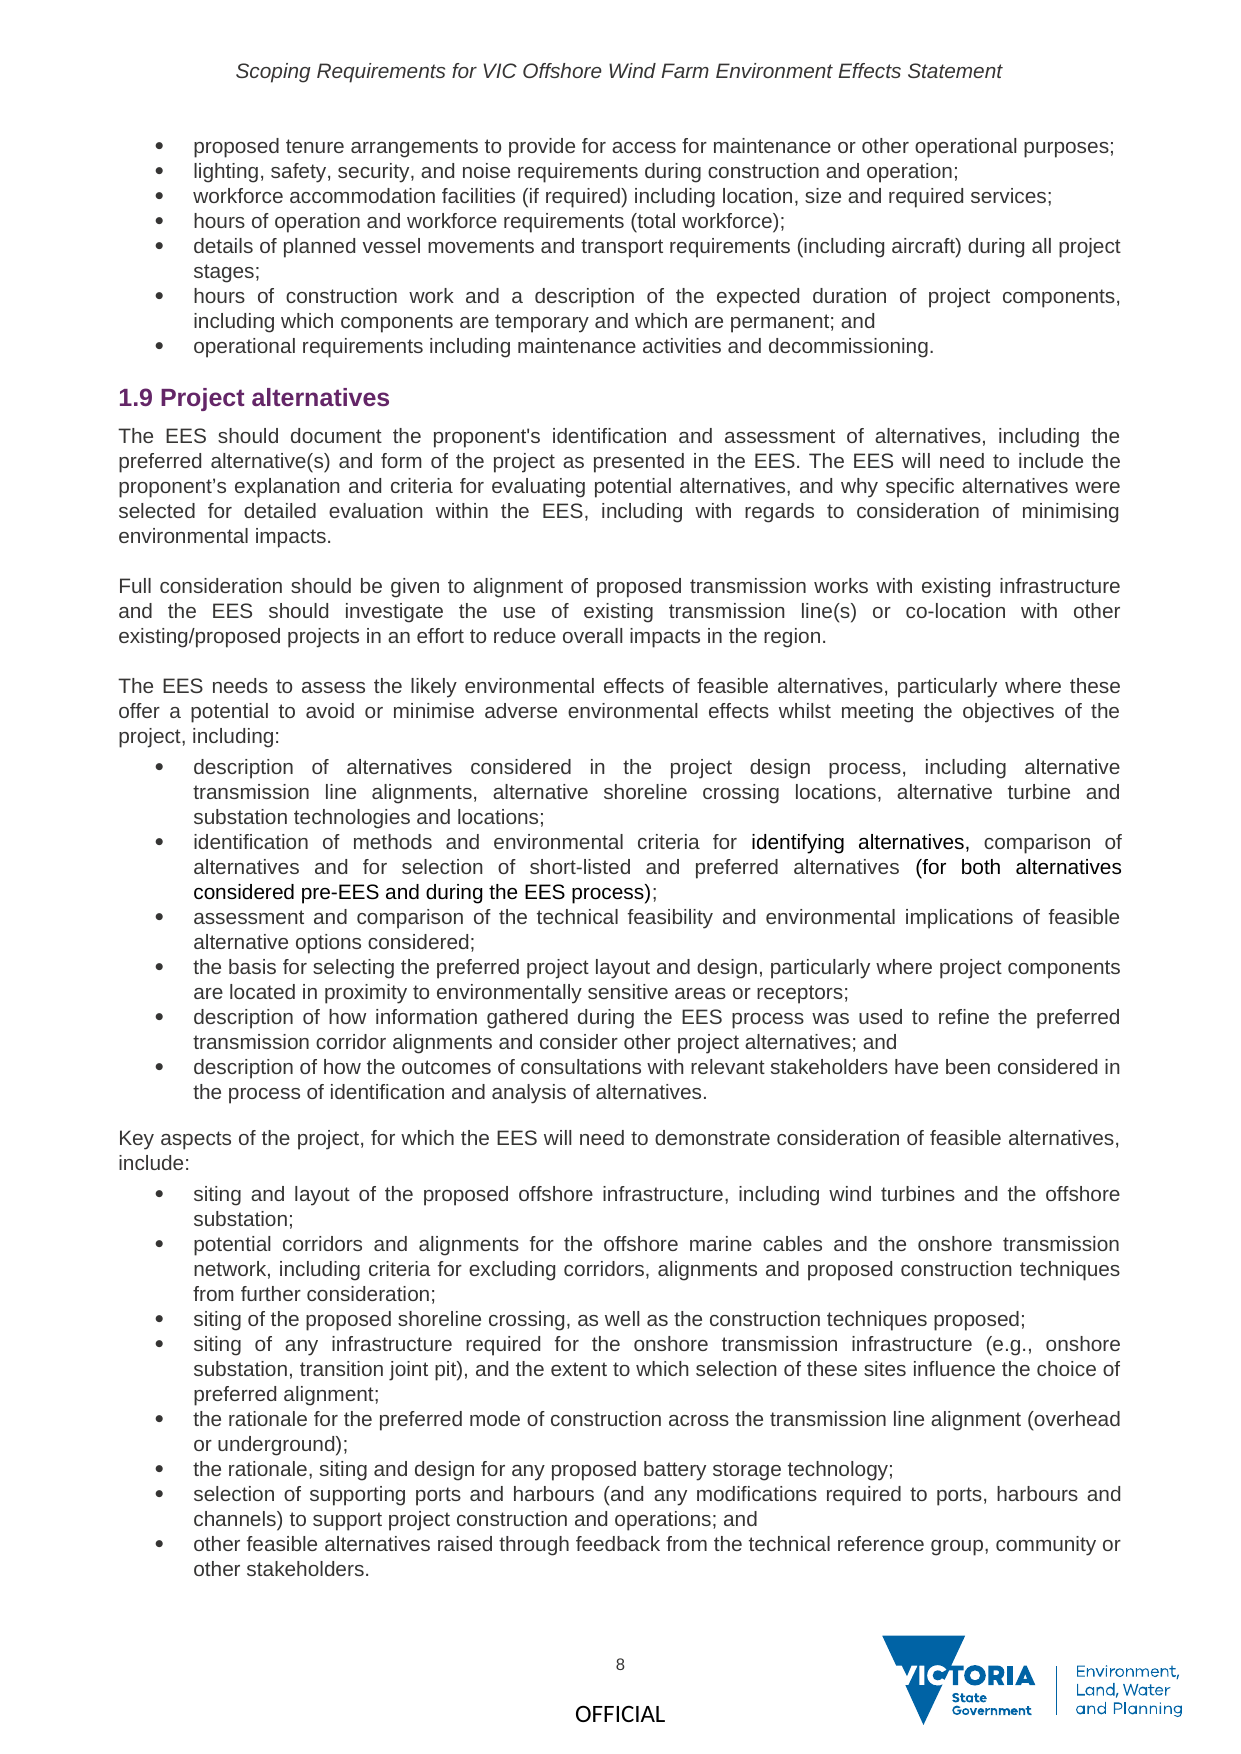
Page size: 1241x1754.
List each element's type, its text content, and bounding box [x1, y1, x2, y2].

list other feasible alternatives raised through feedback from the technical reference group, community or other stakeholders. [156, 1531, 1122, 1581]
list the rationale for the preferred mode of construction across the transmission line alignment (overhead or underground); [156, 1406, 1122, 1456]
text The EES needs to assess the likely environmental effects of feasible alternatives, particularly where these offer a potential to avoid or minimise adverse environmental effects whilst meeting the objectives of the project, including: [118, 672, 1122, 747]
text The EES should document the proponent's identification and assessment of alternatives, including the preferred alternative(s) and form of the project as presented in the EES. The EES will need to include the proponent’s explanation and criteria for evaluating potential alternatives, and why specific alternatives were selected for detailed evaluation within the EES, including with regards to consideration of minimising environmental impacts. [118, 422, 1122, 547]
list identification of methods and environmental criteria for identifying alternatives, comparison of alternatives and for selection of short-listed and preferred alternatives (for both alternatives considered pre-EES and during the EES process); [156, 829, 1122, 904]
list siting of any infrastructure required for the onshore transmission infrastructure (e.g., onshore substation, transition joint pit), and the extent to which selection of these sites influence the choice of preferred alignment; [156, 1331, 1122, 1406]
list description of how the outcomes of consultations with relevant stakeholders have been considered in the process of identification and analysis of alternatives. [156, 1054, 1122, 1104]
subtitle Project alternatives [118, 383, 1122, 412]
list details of planned vessel movements and transport requirements (including aircraft) during all project stages; [156, 233, 1122, 283]
list workforce accommodation facilities (if required) including location, size and required services; [156, 183, 1122, 208]
text Full consideration should be given to alignment of proposed transmission works with existing infrastructure and the EES should investigate the use of existing transmission line(s) or co-location with other existing/proposed projects in an effort to reduce overall impacts in the region. [118, 572, 1122, 647]
list operational requirements including maintenance activities and decommissioning. [156, 333, 1122, 358]
list selection of supporting ports and harbours (and any modifications required to ports, harbours and channels) to support project construction and operations; and [156, 1481, 1122, 1531]
list hours of operation and workforce requirements (total workforce); [156, 208, 1122, 233]
list siting and layout of the proposed offshore infrastructure, including wind turbines and the offshore substation; [156, 1181, 1122, 1231]
list proposed tenure arrangements to provide for access for maintenance or other operational purposes; [156, 133, 1122, 158]
list hours of construction work and a description of the expected duration of project components, including which components are temporary and which are permanent; and [156, 283, 1122, 333]
text Key aspects of the project, for which the EES will need to demonstrate consideration of feasible alternatives, include: [118, 1124, 1122, 1174]
list potential corridors and alignments for the offshore marine cables and the onshore transmission network, including criteria for excluding corridors, alignments and proposed construction techniques from further consideration; [156, 1231, 1122, 1306]
list the basis for selecting the preferred project layout and design, particularly where project components are located in proximity to environmentally sensitive areas or receptors; [156, 954, 1122, 1004]
list description of how information gathered during the EES process was used to refine the preferred transmission corridor alignments and consider other project alternatives; and [156, 1004, 1122, 1054]
list lighting, safety, security, and noise requirements during construction and operation; [156, 158, 1122, 183]
list description of alternatives considered in the project design process, including alternative transmission line alignments, alternative shoreline crossing locations, alternative turbine and substation technologies and locations; [156, 754, 1122, 829]
list siting of the proposed shoreline crossing, as well as the construction techniques proposed; [156, 1306, 1122, 1331]
list the rationale, siting and design for any proposed battery storage technology; [156, 1456, 1122, 1481]
list assessment and comparison of the technical feasibility and environmental implications of feasible alternative options considered; [156, 904, 1122, 954]
